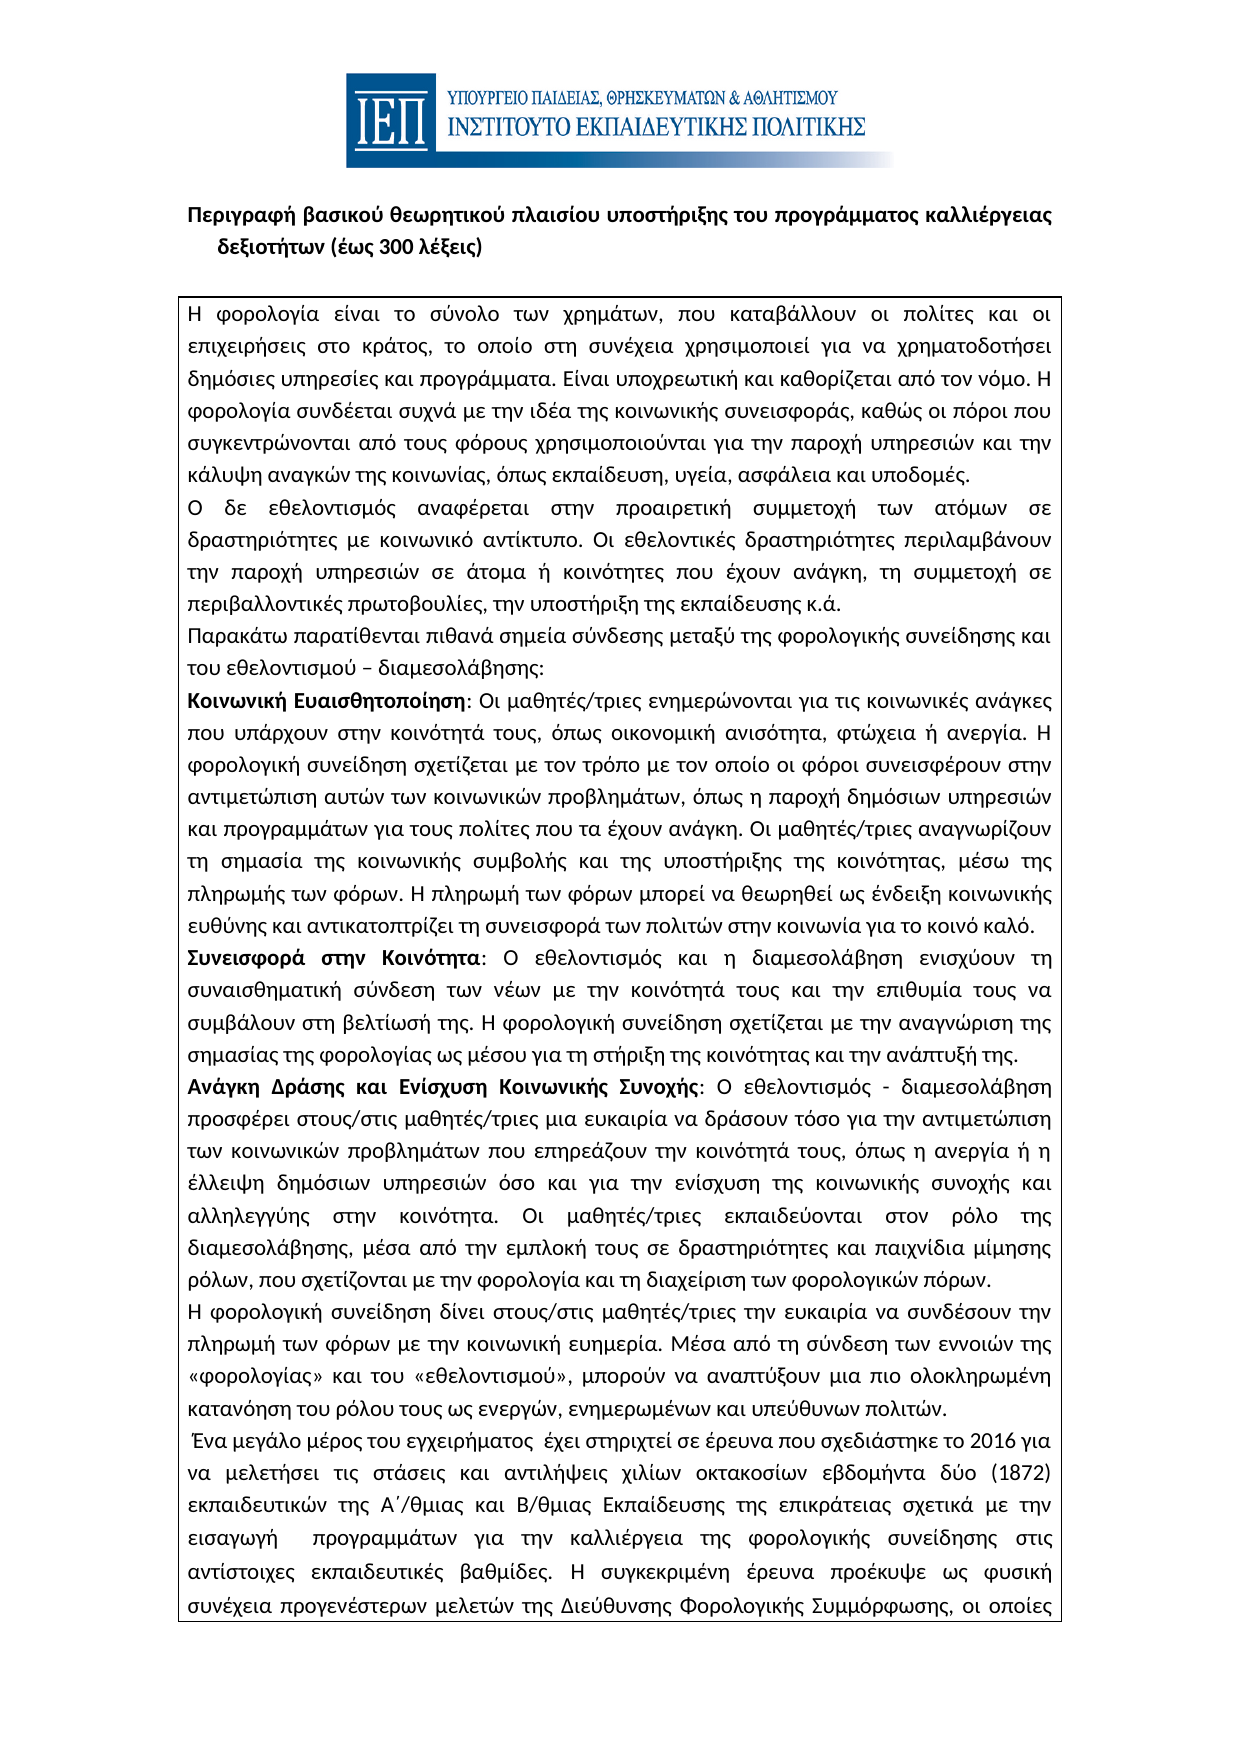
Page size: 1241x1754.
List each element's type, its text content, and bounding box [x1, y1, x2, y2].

text Η φορολογική συνείδηση δίνει στους/στις μαθητές/τριες την ευκαιρία να συνδέσουν την πληρωμή των φόρων με την κοινωνική ευημερία. Μέσα από τη σύνδεση των εννοιών της «φορολογίας» και του «εθελοντισμού», μπορούν να αναπτύξουν μια πιο ολοκληρωμένη κατανόηση του ρόλου τους ως ενεργών, ενημερωμένων και υπεύθυνων πολιτών. [179, 1294, 1061, 1422]
text Ανάγκη Δράσης και Ενίσχυση Κοινωνικής Συνοχής: Ο εθελοντισμός - διαμεσολάβηση προσφέρει στους/στις μαθητές/τριες μια ευκαιρία να δράσουν τόσο για την αντιμετώπιση των κοινωνικών προβλημάτων που επηρεάζουν την κοινότητά τους, όπως η ανεργία ή η έλλειψη δημόσιων υπηρεσιών όσο και για την ενίσχυση της κοινωνικής συνοχής και αλληλεγγύης στην κοινότητα. Οι μαθητές/τριες εκπαιδεύονται στον ρόλο της διαμεσολάβησης, μέσα από την εμπλοκή τους σε δραστηριότητες και παιχνίδια μίμησης ρόλων, που σχετίζονται με την φορολογία και τη διαχείριση των φορολογικών πόρων. [179, 1069, 1061, 1293]
text Παρακάτω παρατίθενται πιθανά σημεία σύνδεσης μεταξύ της φορολογικής συνείδησης και του εθελοντισμού – διαμεσολάβησης: [179, 618, 1061, 682]
text Η φορολογία είναι το σύνολο των χρημάτων, που καταβάλλουν οι πολίτες και οι επιχειρήσεις στο κράτος, το οποίο στη συνέχεια χρησιμοποιεί για να χρηματοδοτήσει δημόσιες υπηρεσίες και προγράμματα. Είναι υποχρεωτική και καθορίζεται από τον νόμο. Η φορολογία συνδέεται συχνά με την ιδέα της κοινωνικής συνεισφοράς, καθώς οι πόροι που συγκεντρώνονται από τους φόρους χρησιμοποιούνται για την παροχή υπηρεσιών και την κάλυψη αναγκών της κοινωνίας, όπως εκπαίδευση, υγεία, ασφάλεια και υποδομές. [179, 298, 1061, 488]
text Κοινωνική Ευαισθητοποίηση: Οι μαθητές/τριες ενημερώνονται για τις κοινωνικές ανάγκες που υπάρχουν στην κοινότητά τους, όπως οικονομική ανισότητα, φτώχεια ή ανεργία. Η φορολογική συνείδηση σχετίζεται με τον τρόπο με τον οποίο οι φόροι συνεισφέρουν στην αντιμετώπιση αυτών των κοινωνικών προβλημάτων, όπως η παροχή δημόσιων υπηρεσιών και προγραμμάτων για τους πολίτες που τα έχουν ανάγκη. Οι μαθητές/τριες αναγνωρίζουν τη σημασία της κοινωνικής συμβολής και της υποστήριξης της κοινότητας, μέσω της πληρωμής των φόρων. Η πληρωμή των φόρων μπορεί να θεωρηθεί ως ένδειξη κοινωνικής ευθύνης και αντικατοπτρίζει τη συνεισφορά των πολιτών στην κοινωνία για το κοινό καλό. [179, 683, 1061, 939]
text Συνεισφορά στην Κοινότητα: Ο εθελοντισμός και η διαμεσολάβηση ενισχύουν τη συναισθηματική σύνδεση των νέων με την κοινότητά τους και την επιθυμία τους να συμβάλουν στη βελτίωσή της. Η φορολογική συνείδηση σχετίζεται με την αναγνώριση της σημασίας της φορολογίας ως μέσου για τη στήριξη της κοινότητας και την ανάπτυξή της. [179, 940, 1061, 1068]
text Ο δε εθελοντισμός αναφέρεται στην προαιρετική συμμετοχή των ατόμων σε δραστηριότητες με κοινωνικό αντίκτυπο. Οι εθελοντικές δραστηριότητες περιλαμβάνουν την παροχή υπηρεσιών σε άτομα ή κοινότητες που έχουν ανάγκη, τη συμμετοχή σε περιβαλλοντικές πρωτοβουλίες, την υποστήριξη της εκπαίδευσης κ.ά. [179, 489, 1061, 617]
picture [346, 73, 894, 168]
text Περιγραφή βασικού θεωρητικού πλαισίου υποστήριξης του προγράμματος καλλιέργειας δεξιοτήτων (έως 300 λέξεις) [187, 200, 1053, 260]
